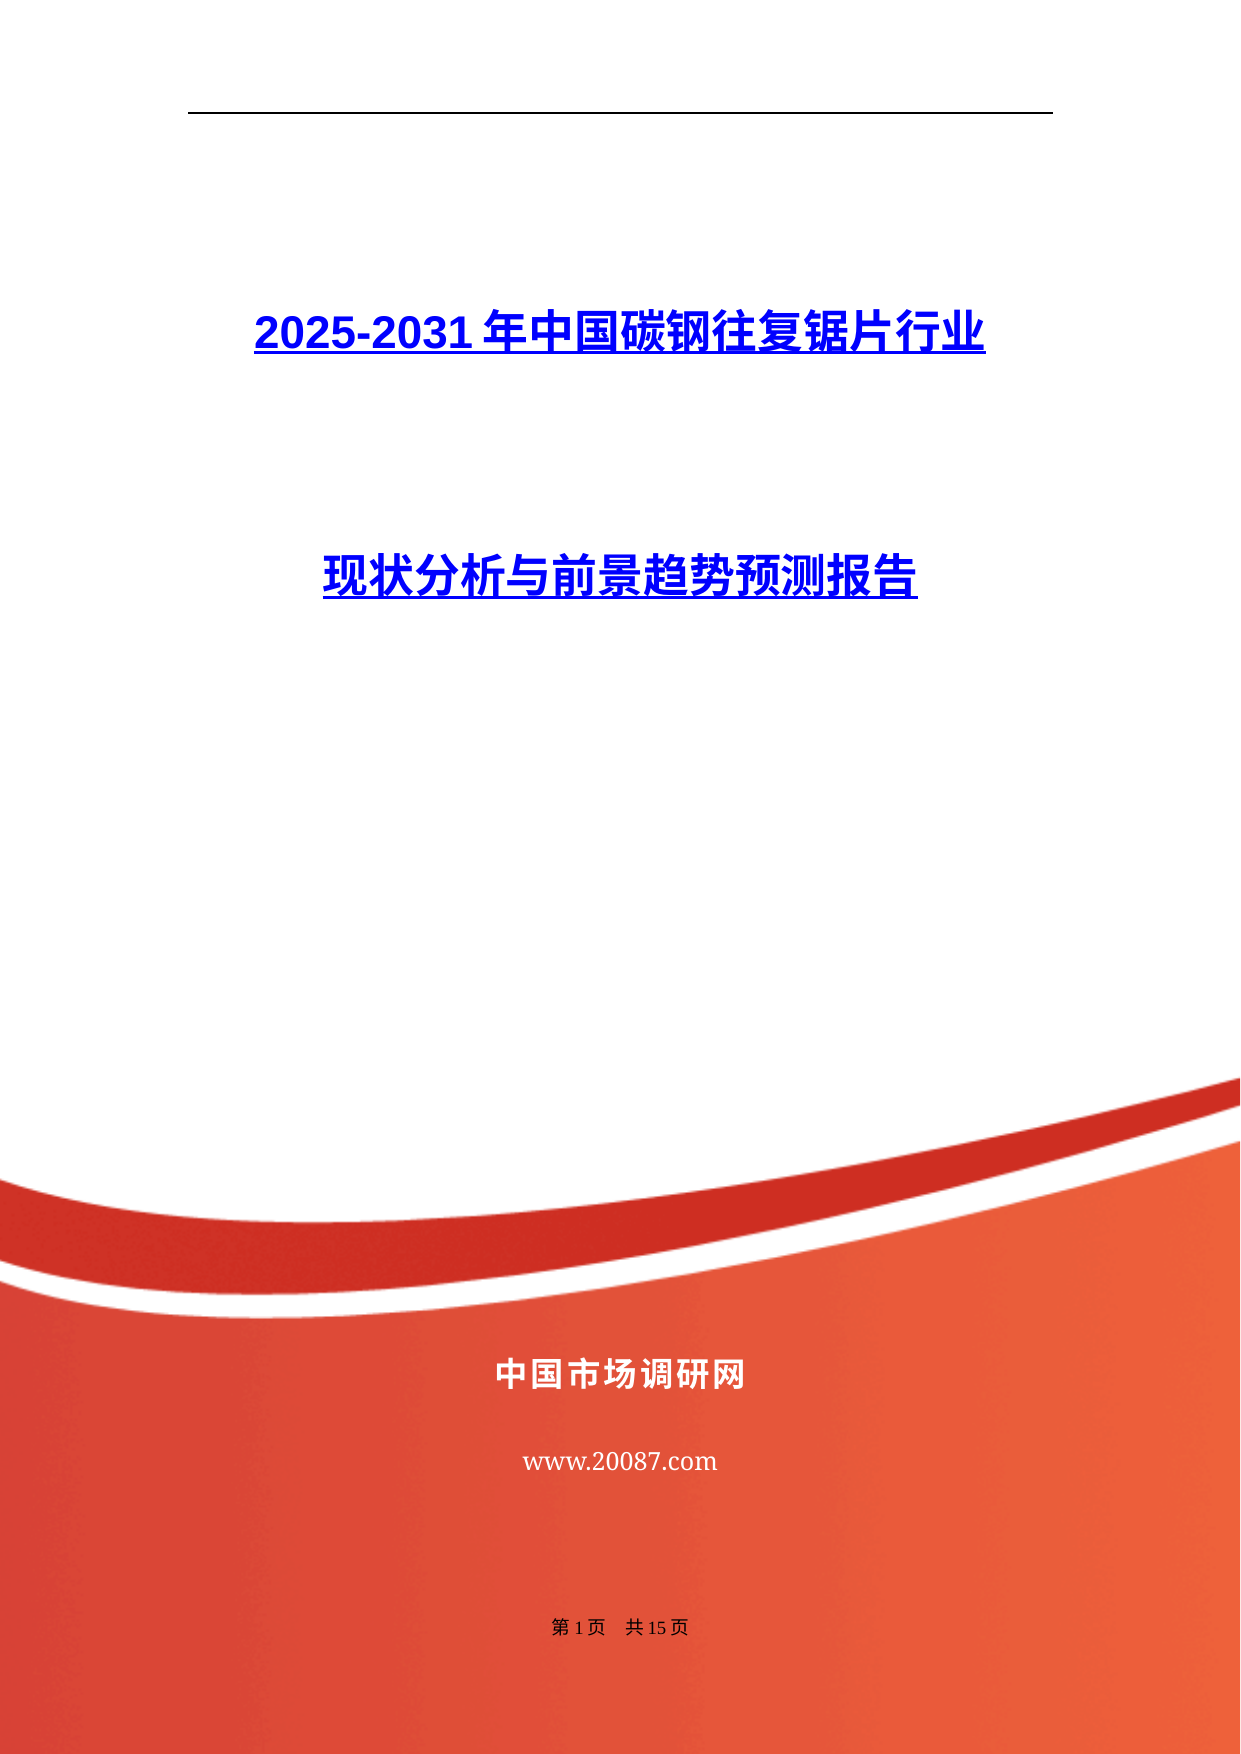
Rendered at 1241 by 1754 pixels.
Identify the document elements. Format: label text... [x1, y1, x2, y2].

text www.20087.com [187, 1428, 1053, 1493]
subtitle 中国市场调研网 [187, 1339, 1053, 1404]
table_header 2025-2031年中国碳钢往复锯片行业现状分析与前景趋势预测报告 [188, 207, 1053, 773]
picture [0, 1006, 1241, 1754]
